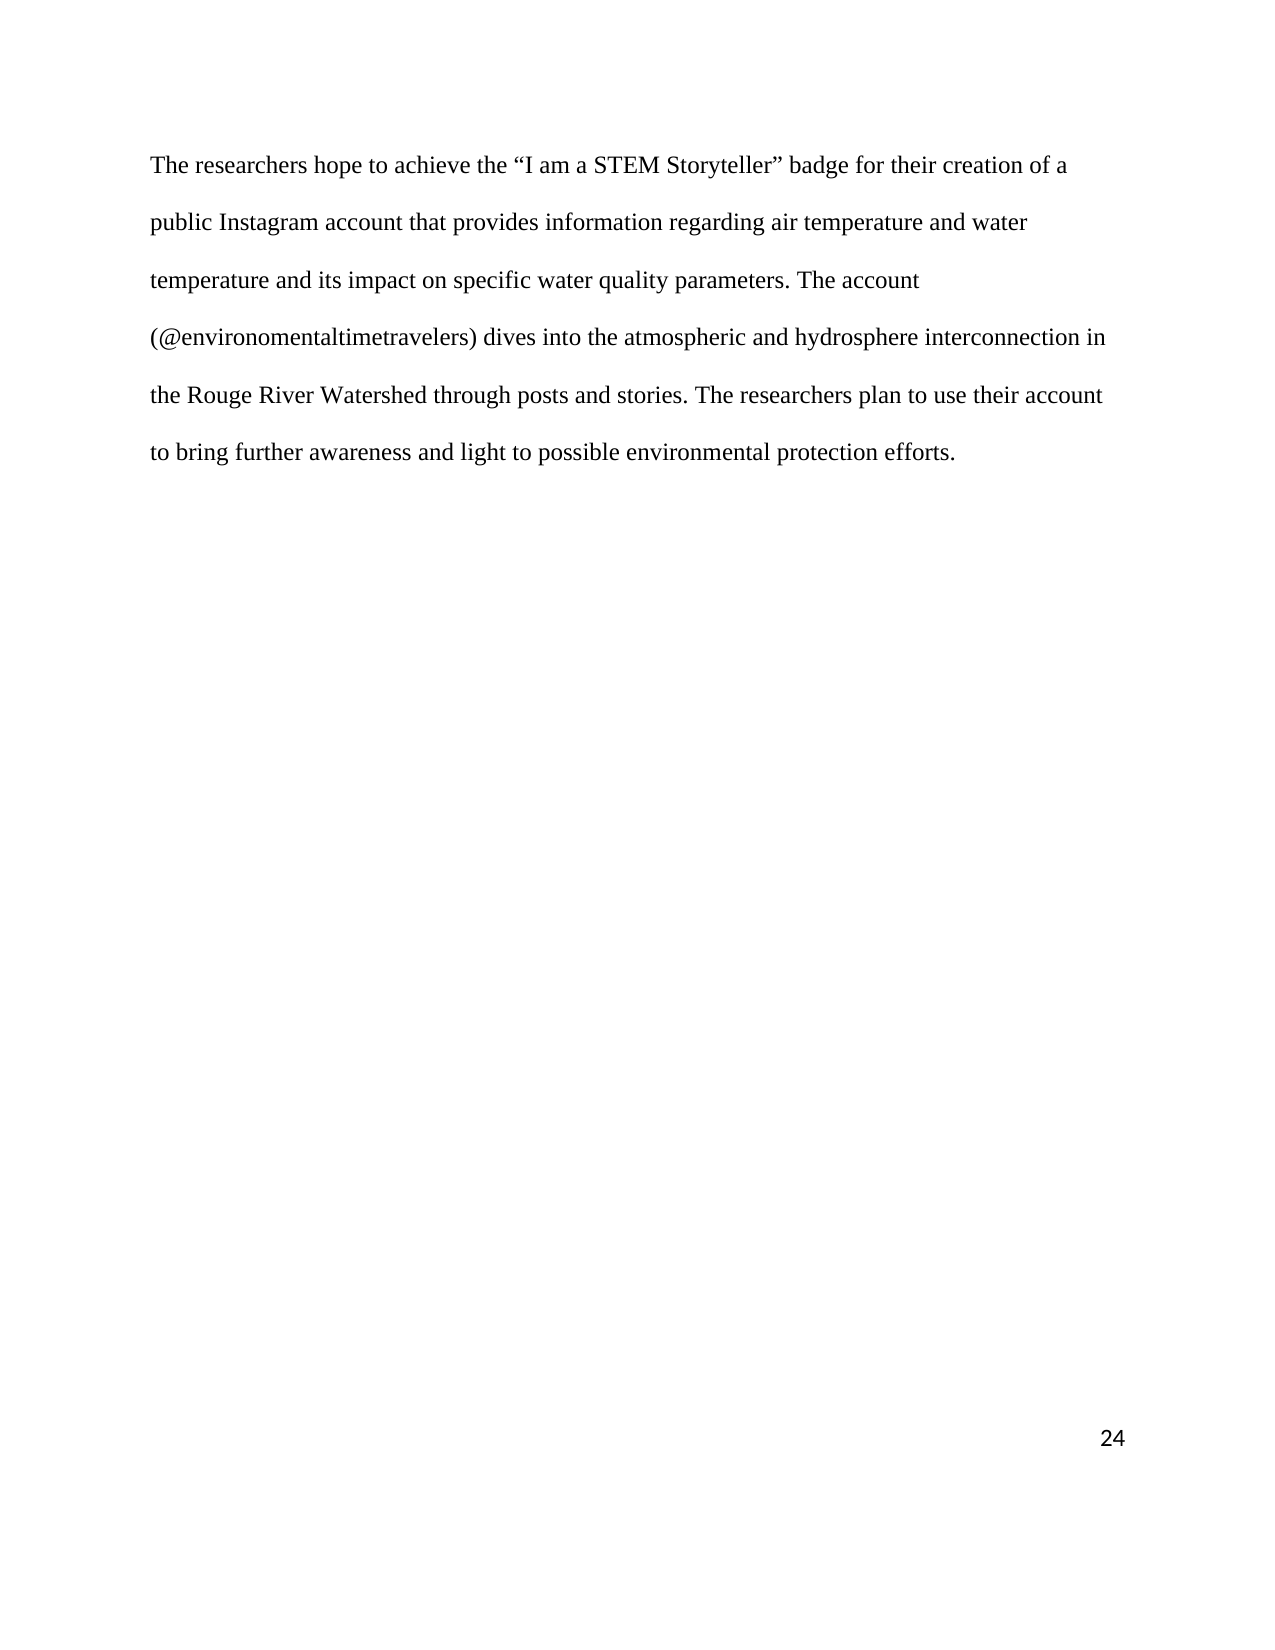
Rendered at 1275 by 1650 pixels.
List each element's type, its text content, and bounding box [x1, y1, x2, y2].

text The researchers hope to achieve the “I am a STEM Storyteller” badge for their creation of a public Instagram account that provides information regarding air temperature and water temperature and its impact on specific water quality parameters. The account (@environomentaltimetravelers) dives into the atmospheric and hydrosphere interconnection in the Rouge River Watershed through posts and stories. The researchers plan to use their account to bring further awareness and light to possible environmental protection efforts. [150, 150, 1125, 466]
